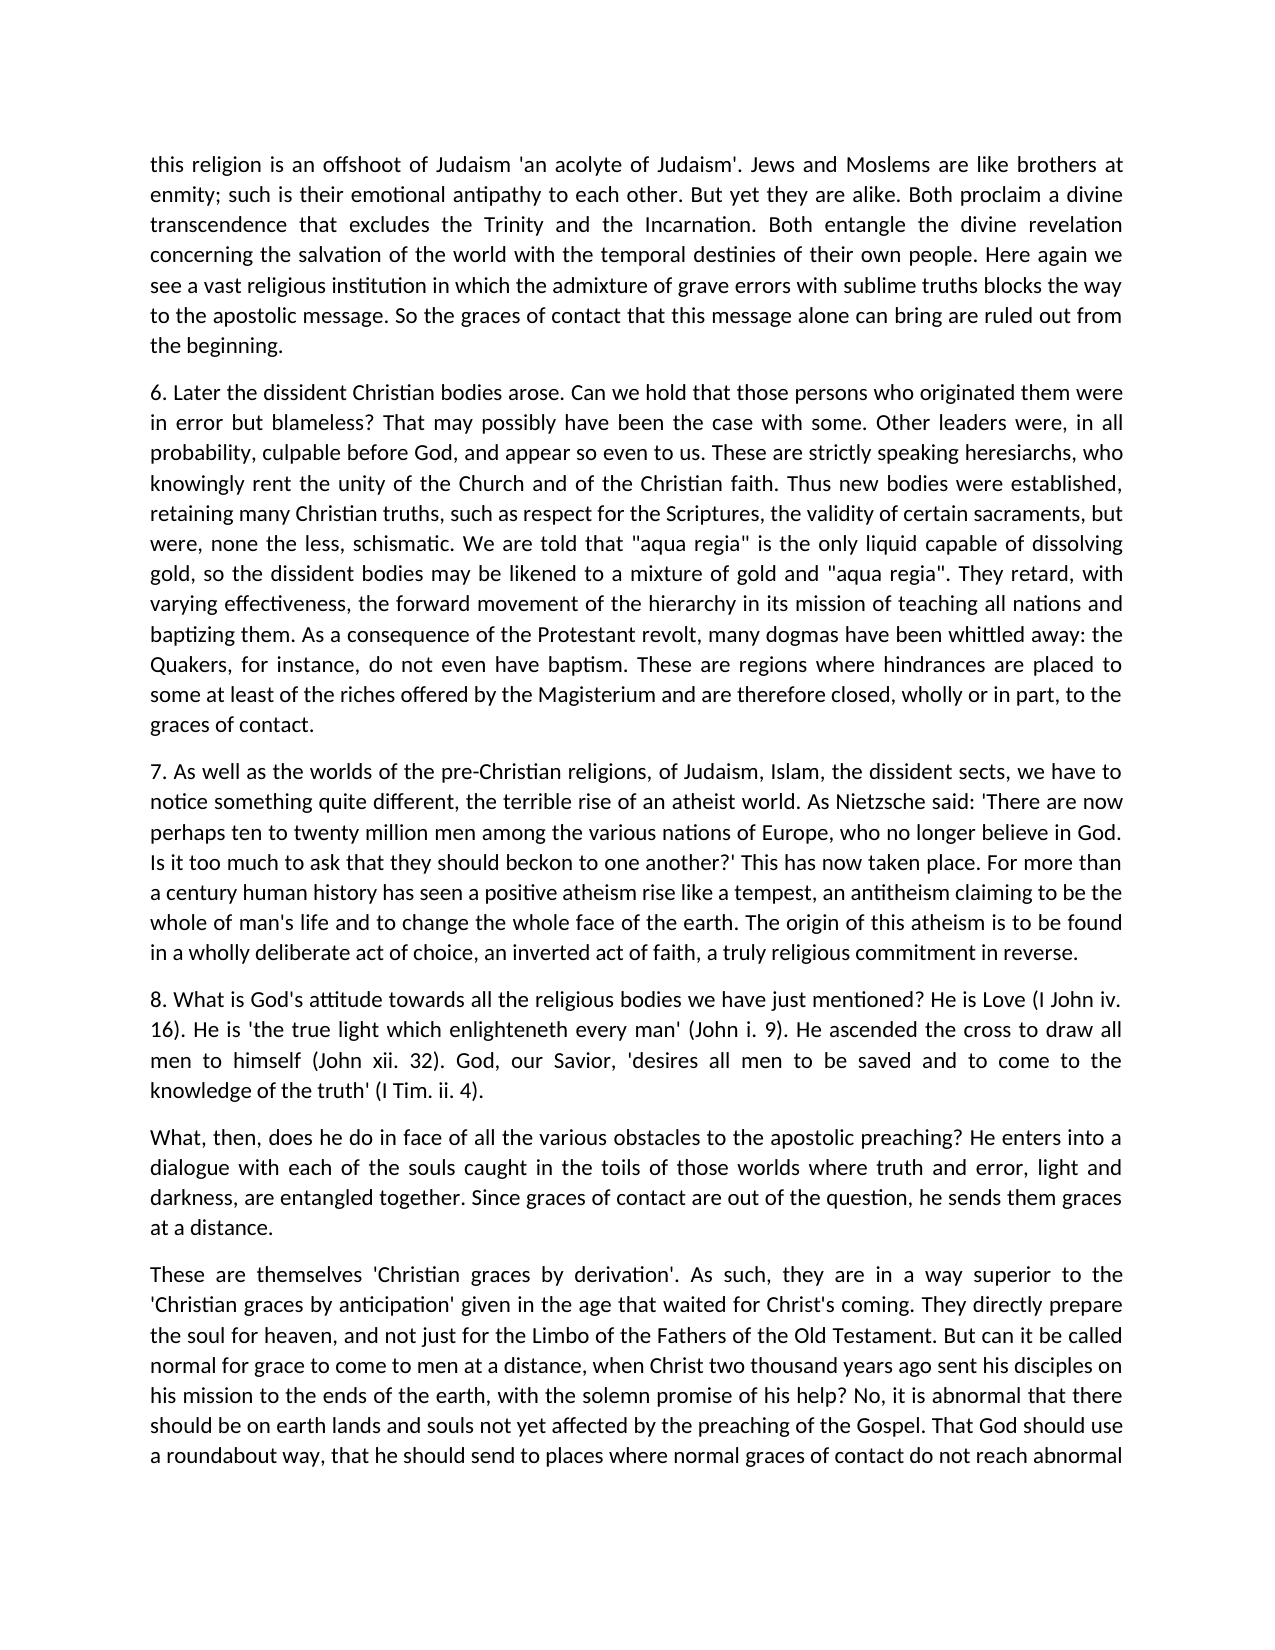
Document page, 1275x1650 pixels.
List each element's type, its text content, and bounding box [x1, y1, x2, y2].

text 8. What is God's attitude towards all the religious bodies we have just mentioned? He is Love (I John iv. 16). He is 'the true light which enlighteneth every man' (John i. 9). He ascended the cross to draw all men to himself (John xii. 32). God, our Savior, 'desires all men to be saved and to come to the knowledge of the truth' (I Tim. ii. 4). [150, 985, 1125, 1104]
text 6. Later the dissident Christian bodies arose. Can we hold that those persons who originated them were in error but blameless? That may possibly have been the case with some. Other leaders were, in all probability, culpable before God, and appear so even to us. These are strictly speaking heresiarchs, who knowingly rent the unity of the Church and of the Christian faith. Thus new bodies were established, retaining many Christian truths, such as respect for the Scriptures, the validity of certain sacraments, but were, none the less, schismatic. We are told that "aqua regia" is the only liquid capable of dissolving gold, so the dissident bodies may be likened to a mixture of gold and "aqua regia". They retard, with varying effectiveness, the forward movement of the hierarchy in its mission of teaching all nations and baptizing them. As a consequence of the Protestant revolt, many dogmas have been whittled away: the Quakers, for instance, do not even have baptism. These are regions where hindrances are placed to some at least of the riches offered by the Magisterium and are therefore closed, wholly or in part, to the graces of contact. [150, 378, 1125, 738]
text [150, 1260, 1125, 1470]
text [150, 150, 1125, 359]
text 7. As well as the worlds of the pre-Christian religions, of Judaism, Islam, the dissident sects, we have to notice something quite different, the terrible rise of an atheist world. As Nietzsche said: 'There are now perhaps ten to twenty million men among the various nations of Europe, who no longer believe in God. Is it too much to ask that they should beckon to one another?' This has now taken place. For more than a century human history has seen a positive atheism rise like a tempest, an antitheism claiming to be the whole of man's life and to change the whole face of the earth. The origin of this atheism is to be found in a wholly deliberate act of choice, an inverted act of faith, a truly religious commitment in reverse. [150, 757, 1125, 967]
text What, then, does he do in face of all the various obstacles to the apostolic preaching? He enters into a dialogue with each of the souls caught in the toils of those worlds where truth and error, light and darkness, are entangled together. Since graces of contact are out of the question, he sends them graces at a distance. [150, 1123, 1125, 1242]
